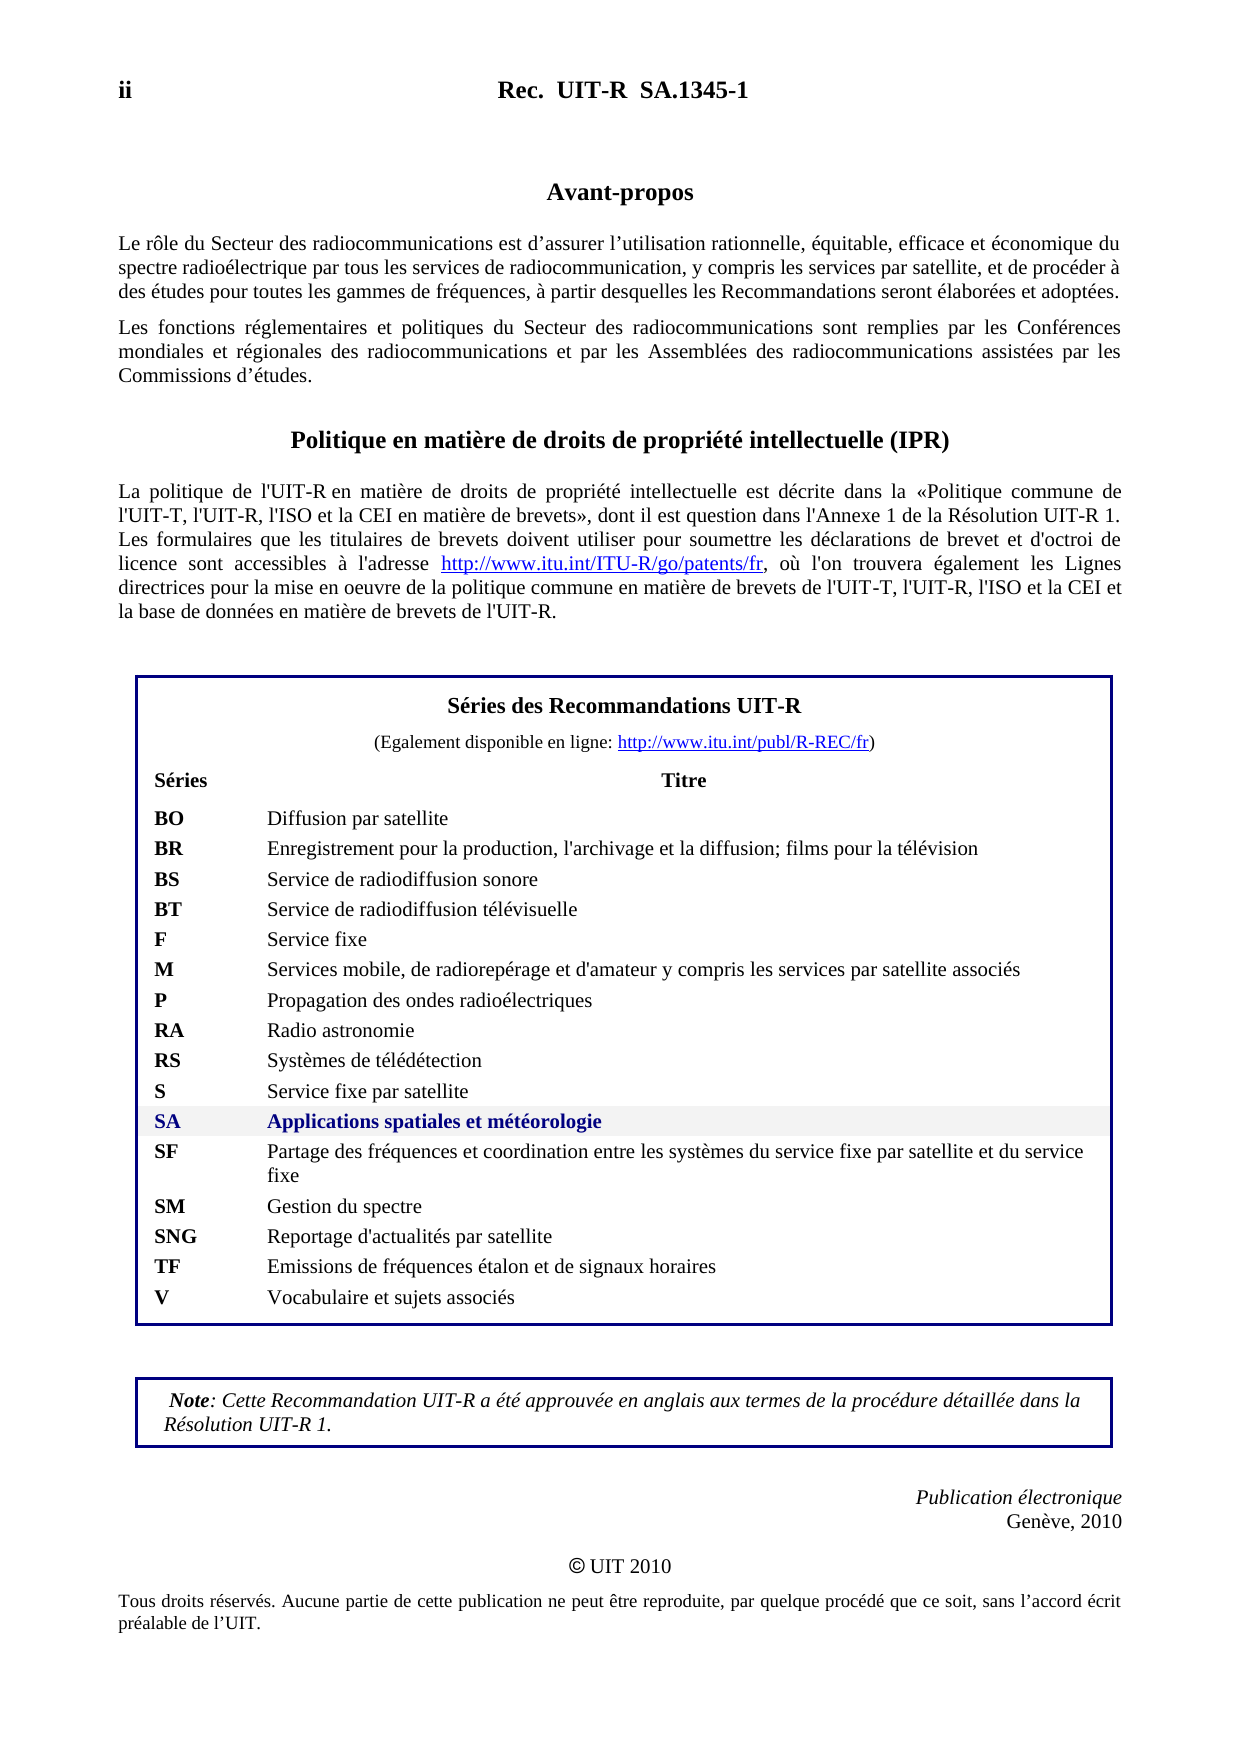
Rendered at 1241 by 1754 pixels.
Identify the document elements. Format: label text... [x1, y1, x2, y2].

table_cell Enregistrement pour la production, l'archivage et la diffusion; films pour la télévision [256, 833, 1110, 863]
text Avant-propos [118, 177, 1122, 206]
table_cell SF [138, 1136, 256, 1191]
table_cell Service de radiodiffusion télévisuelle [256, 894, 1110, 924]
table_cell TF [138, 1251, 256, 1281]
table_cell Titre [256, 759, 1110, 803]
text Genève, 2010 [118, 1509, 1122, 1533]
table_cell Emissions de fréquences étalon et de signaux horaires [256, 1251, 1110, 1281]
table_cell Service fixe [256, 924, 1110, 954]
table_cell Diffusion par satellite [256, 803, 1110, 833]
text UIT 2010 [118, 1553, 1122, 1578]
table_cell BS [138, 863, 256, 894]
table_cell BO [138, 803, 256, 833]
table_cell Radio astronomie [256, 1015, 1110, 1045]
table_cell F [138, 924, 256, 954]
table_cell M [138, 954, 256, 984]
table_cell SM [138, 1191, 256, 1221]
table_cell Partage des fréquences et coordination entre les systèmes du service fixe par satellite et du service fixe [256, 1136, 1110, 1191]
text Les fonctions réglementaires et politiques du Secteur des radiocommunications sont remplies par les Conférences mondiales et régionales des radiocommunications et par les Assemblées des radiocommunications assistées par les Commissions d’études. [118, 315, 1122, 387]
table_cell SA [138, 1106, 256, 1136]
table_cell Séries [138, 759, 256, 803]
table_cell Services mobile, de radiorepérage et d'amateur y compris les services par satellite associés [256, 954, 1110, 984]
text Publication électronique [118, 1484, 1122, 1509]
table_cell Gestion du spectre [256, 1191, 1110, 1221]
text Le rôle du Secteur des radiocommunications est d’assurer l’utilisation rationnelle, équitable, efficace et économique du spectre radioélectrique par tous les services de radiocommunication, y compris les services par satellite, et de procéder à des études pour toutes les gammes de fréquences, à partir desquelles les Recommandations seront élaborées et adoptées. [118, 231, 1122, 303]
table_header Note: Cette Recommandation UIT-R a été approuvée en anglais aux termes de la procédure détaillée dans la Résolution UIT-R 1. [138, 1380, 1110, 1445]
table_cell SNG [138, 1221, 256, 1251]
table_cell BR [138, 833, 256, 863]
table_cell Propagation des ondes radioélectriques [256, 985, 1110, 1015]
table_cell Applications spatiales et météorologie [256, 1106, 1110, 1136]
table_cell V [138, 1281, 256, 1323]
table_cell Reportage d'actualités par satellite [256, 1221, 1110, 1251]
text Tous droits réservés. Aucune partie de cette publication ne peut être reproduite, par quelque procédé que ce soit, sans l’accord écrit préalable de l’UIT. [118, 1590, 1122, 1633]
text La politique de l'UIT-R en matière de droits de propriété intellectuelle est décrite dans la «Politique commune de l'UIT-T, l'UIT-R, l'ISO et la CEI en matière de brevets», dont il est question dans l'Annexe 1 de la Résolution UIT-R 1. Les formulaires que les titulaires de brevets doivent utiliser pour soumettre les déclarations de brevet et d'octroi de licence sont accessibles à l'adresse http://www.itu.int/ITU-R/go/patents/fr, où l'on trouvera également les Lignes directrices pour la mise en oeuvre de la politique commune en matière de brevets de l'UIT-T, l'UIT-R, l'ISO et la CEI et la base de données en matière de brevets de l'UIT-R. [118, 479, 1122, 623]
table_header Séries des Recommandations UIT-R (Egalement disponible en ligne: http://www.itu.int/publ/R-REC/fr) [138, 678, 1110, 759]
table_cell P [138, 985, 256, 1015]
table_cell Service fixe par satellite [256, 1076, 1110, 1106]
subtitle Politique en matière de droits de propriété intellectuelle (IPR) [118, 425, 1122, 454]
table_cell S [138, 1076, 256, 1106]
table_cell Vocabulaire et sujets associés [256, 1281, 1110, 1323]
table_cell BT [138, 894, 256, 924]
table_cell Systèmes de télédétection [256, 1045, 1110, 1076]
table_cell RS [138, 1045, 256, 1076]
table_cell Service de radiodiffusion sonore [256, 863, 1110, 894]
table_cell RA [138, 1015, 256, 1045]
